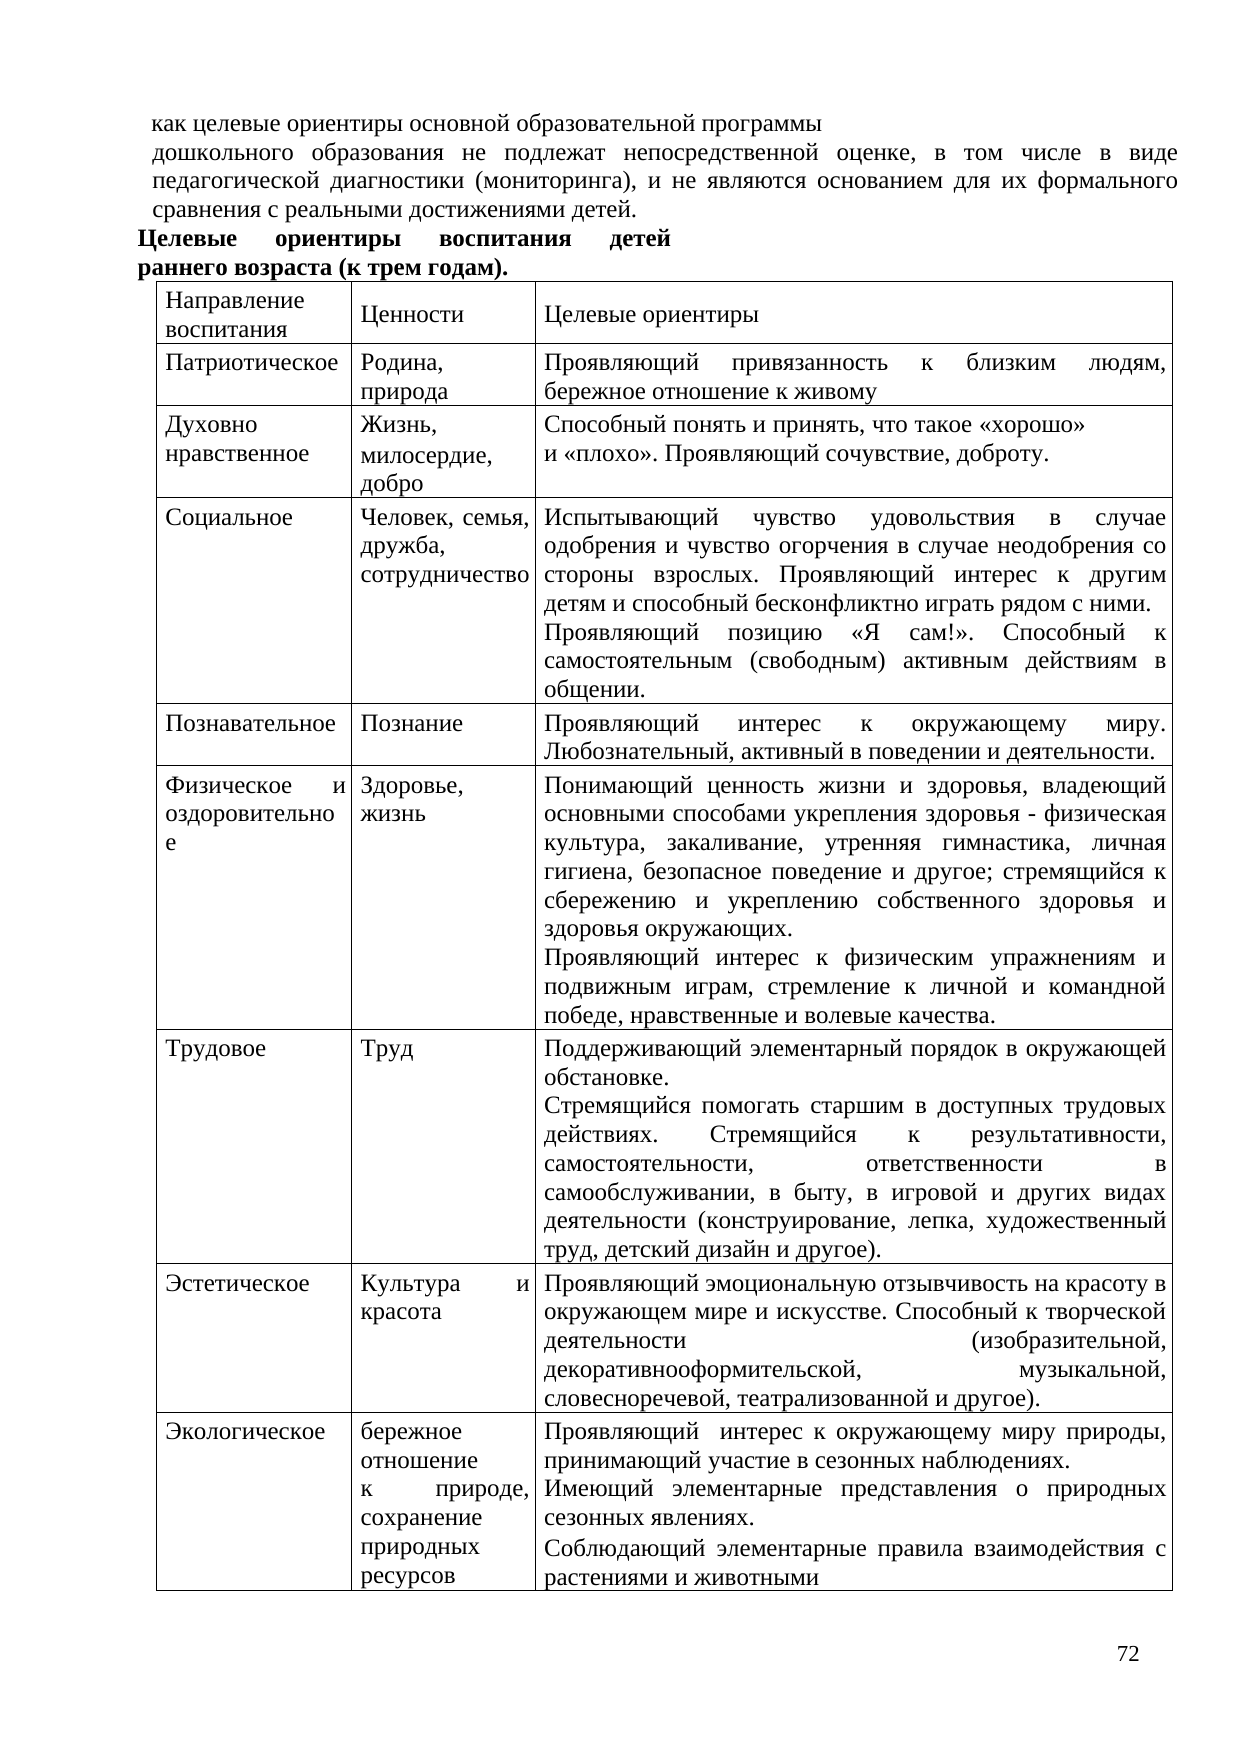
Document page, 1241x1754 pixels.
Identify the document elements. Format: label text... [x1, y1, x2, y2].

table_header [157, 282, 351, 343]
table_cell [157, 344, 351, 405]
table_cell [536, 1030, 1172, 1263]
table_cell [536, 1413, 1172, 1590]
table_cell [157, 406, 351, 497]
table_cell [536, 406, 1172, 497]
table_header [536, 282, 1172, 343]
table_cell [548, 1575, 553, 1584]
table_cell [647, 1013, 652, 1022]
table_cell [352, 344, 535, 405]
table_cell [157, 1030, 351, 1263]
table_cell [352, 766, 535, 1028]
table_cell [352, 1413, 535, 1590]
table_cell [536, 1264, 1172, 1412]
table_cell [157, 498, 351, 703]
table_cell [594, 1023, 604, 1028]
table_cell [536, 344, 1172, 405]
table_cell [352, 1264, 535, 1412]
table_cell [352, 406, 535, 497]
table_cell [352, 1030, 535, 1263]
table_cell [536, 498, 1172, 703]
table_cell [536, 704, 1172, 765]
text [151, 108, 1179, 137]
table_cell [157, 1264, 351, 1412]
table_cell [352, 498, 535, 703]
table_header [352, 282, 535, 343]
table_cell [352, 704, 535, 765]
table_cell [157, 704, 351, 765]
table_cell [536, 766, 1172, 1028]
text дошкольного образования не подлежат непосредственной оценке, в том числе в виде педагогической диагностики (мониторинга), и не являются основанием для их формального сравнения с реальными достижениями детей. [152, 137, 1179, 223]
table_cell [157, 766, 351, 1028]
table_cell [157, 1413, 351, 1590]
text Целевые ориентиры воспитания детей раннего возраста (к трем годам). [137, 223, 671, 281]
